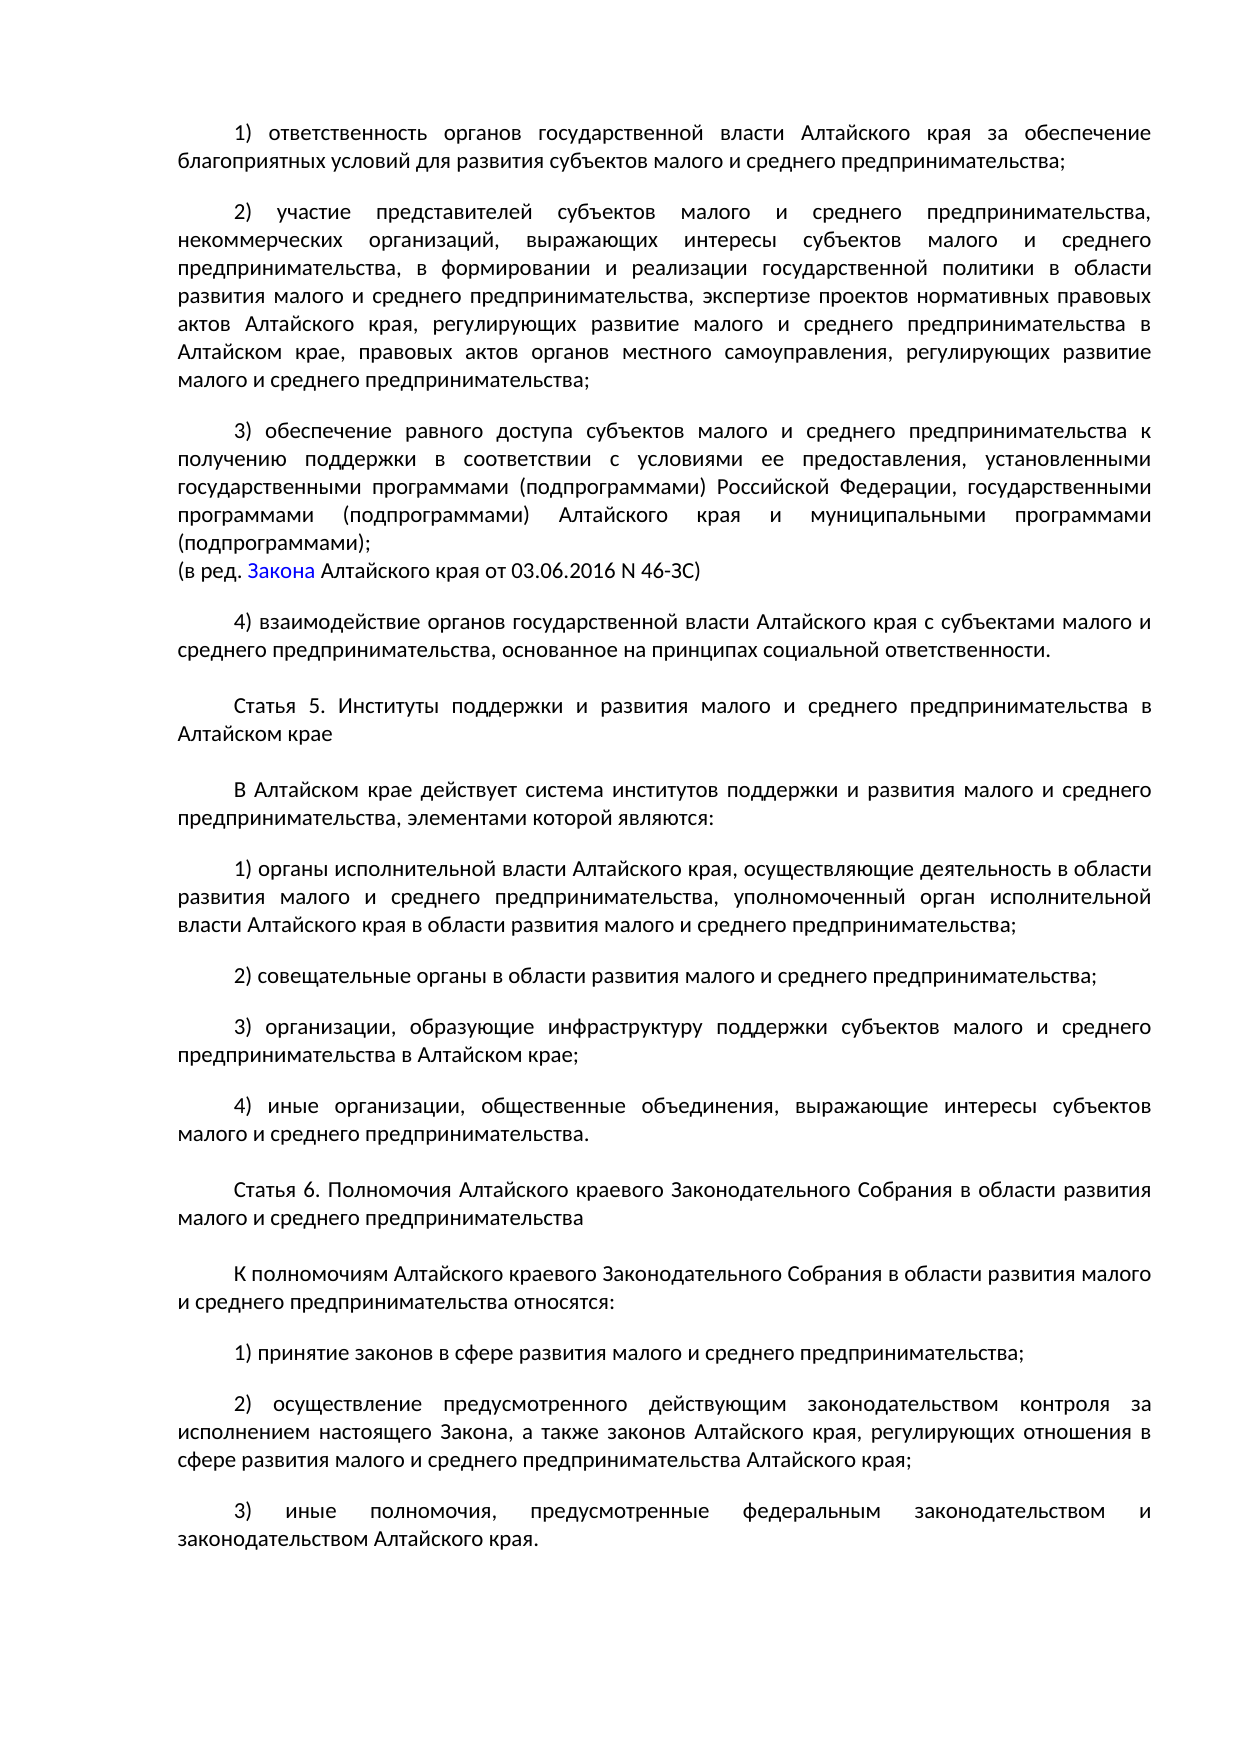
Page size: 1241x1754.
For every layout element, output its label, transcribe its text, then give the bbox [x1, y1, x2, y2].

text (в ред. Закона Алтайского края от 03.06.2016 N 46-ЗС) [177, 556, 1152, 584]
text 1) ответственность органов государственной власти Алтайского края за обеспечение благоприятных условий для развития субъектов малого и среднего предпринимательства; [177, 118, 1152, 174]
text 3) организации, образующие инфраструктуру поддержки субъектов малого и среднего предпринимательства в Алтайском крае; [177, 1012, 1152, 1068]
text Статья 5. Институты поддержки и развития малого и среднего предпринимательства в Алтайском крае [177, 691, 1152, 747]
text 4) взаимодействие органов государственной власти Алтайского края с субъектами малого и среднего предпринимательства, основанное на принципах социальной ответственности. [177, 607, 1152, 663]
text 2) осуществление предусмотренного действующим законодательством контроля за исполнением настоящего Закона, а также законов Алтайского края, регулирующих отношения в сфере развития малого и среднего предпринимательства Алтайского края; [177, 1389, 1152, 1473]
text 4) иные организации, общественные объединения, выражающие интересы субъектов малого и среднего предпринимательства. [177, 1091, 1152, 1147]
text 1) органы исполнительной власти Алтайского края, осуществляющие деятельность в области развития малого и среднего предпринимательства, уполномоченный орган исполнительной власти Алтайского края в области развития малого и среднего предпринимательства; [177, 854, 1152, 938]
text 2) участие представителей субъектов малого и среднего предпринимательства, некоммерческих организаций, выражающих интересы субъектов малого и среднего предпринимательства, в формировании и реализации государственной политики в области развития малого и среднего предпринимательства, экспертизе проектов нормативных правовых актов Алтайского края, регулирующих развитие малого и среднего предпринимательства в Алтайском крае, правовых актов органов местного самоуправления, регулирующих развитие малого и среднего предпринимательства; [177, 197, 1152, 393]
text В Алтайском крае действует система институтов поддержки и развития малого и среднего предпринимательства, элементами которой являются: [177, 775, 1152, 831]
text 3) обеспечение равного доступа субъектов малого и среднего предпринимательства к получению поддержки в соответствии с условиями ее предоставления, установленными государственными программами (подпрограммами) Российской Федерации, государственными программами (подпрограммами) Алтайского края и муниципальными программами (подпрограммами); [177, 416, 1152, 556]
text Статья 6. Полномочия Алтайского краевого Законодательного Собрания в области развития малого и среднего предпринимательства [177, 1175, 1152, 1231]
text 3) иные полномочия, предусмотренные федеральным законодательством и законодательством Алтайского края. [177, 1496, 1152, 1552]
text 1) принятие законов в сфере развития малого и среднего предпринимательства; [177, 1338, 1152, 1366]
text 2) совещательные органы в области развития малого и среднего предпринимательства; [177, 961, 1152, 989]
text К полномочиям Алтайского краевого Законодательного Собрания в области развития малого и среднего предпринимательства относятся: [177, 1259, 1152, 1315]
